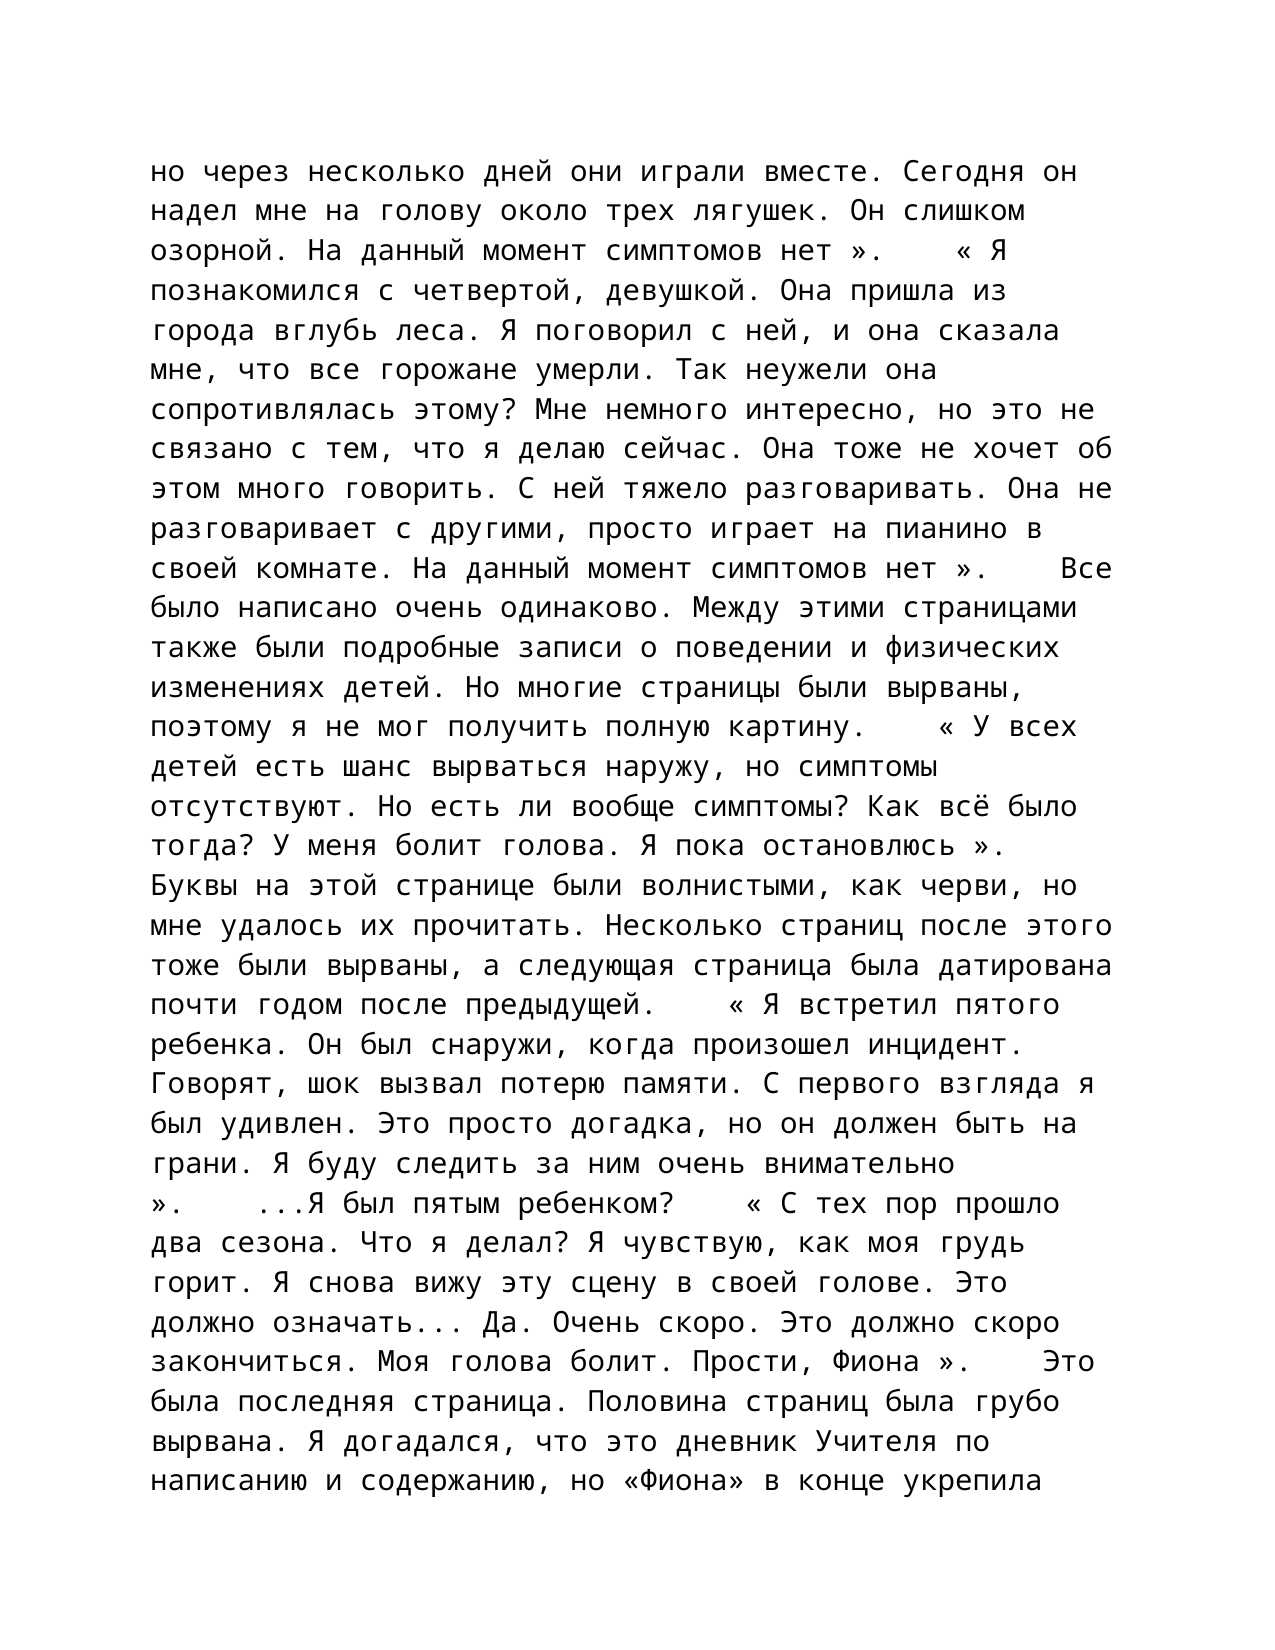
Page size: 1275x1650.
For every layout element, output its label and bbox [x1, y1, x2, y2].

text [150, 150, 1125, 1499]
